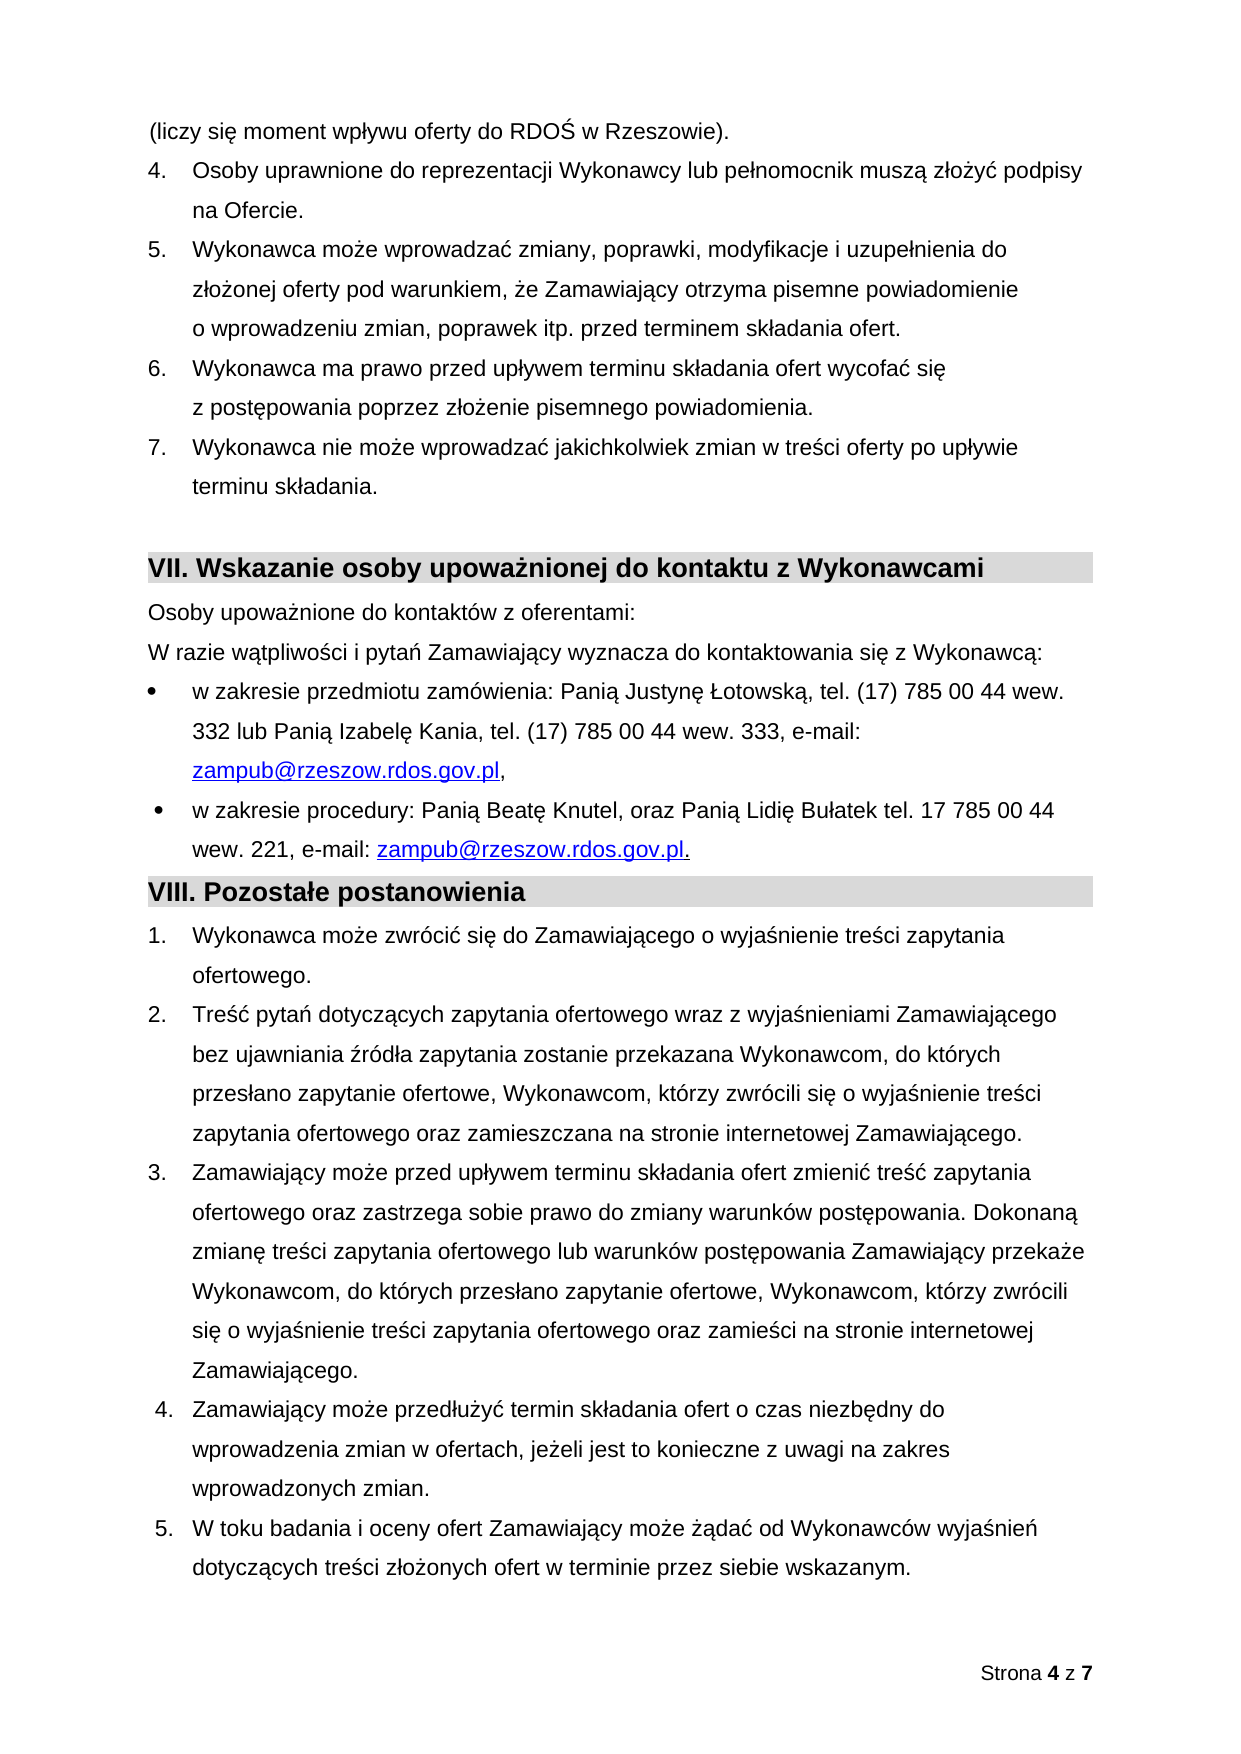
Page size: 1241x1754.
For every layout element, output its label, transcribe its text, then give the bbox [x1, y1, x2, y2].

list Wykonawca nie może wprowadzać jakichkolwiek zmian w treści oferty po upływie terminu składania. [148, 434, 1093, 500]
text (liczy się moment wpływu oferty do RDOŚ w Rzeszowie). [149, 118, 1093, 144]
list w zakresie przedmiotu zamówienia: Panią Justynę Łotowską, tel. (17) 785 00 44 wew. 332 lub Panią Izabelę Kania, tel. (17) 785 00 44 wew. 333, e-mail: zampub@rzeszow.rdos.gov.pl, [148, 678, 1093, 783]
list Wykonawca ma prawo przed upływem terminu składania ofert wycofać się z postępowania poprzez złożenie pisemnego powiadomienia. [148, 355, 1093, 421]
list Wykonawca może wprowadzać zmiany, poprawki, modyfikacje i uzupełnienia do złożonej oferty pod warunkiem, że Zamawiający otrzyma pisemne powiadomienie o wprowadzeniu zmian, poprawek itp. przed terminem składania ofert. [148, 236, 1093, 342]
text W razie wątpliwości i pytań Zamawiający wyznacza do kontaktowania się z Wykonawcą: [148, 639, 1093, 665]
list Treść pytań dotyczących zapytania ofertowego wraz z wyjaśnieniami Zamawiającego bez ujawniania źródła zapytania zostanie przekazana Wykonawcom, do których przesłano zapytanie ofertowe, Wykonawcom, którzy zwrócili się o wyjaśnienie treści zapytania ofertowego oraz zamieszczana na stronie internetowej Zamawiającego. [148, 1001, 1093, 1146]
text Osoby upoważnione do kontaktów z oferentami: [148, 599, 1093, 626]
subtitle VIII. Pozostałe postanowienia [148, 876, 1093, 907]
list Zamawiający może przedłużyć termin składania ofert o czas niezbędny do wprowadzenia zmian w ofertach, jeżeli jest to konieczne z uwagi na zakres wprowadzonych zmian. [154, 1396, 1093, 1501]
list Osoby uprawnione do reprezentacji Wykonawcy lub pełnomocnik muszą złożyć podpisy na Ofercie. [148, 157, 1093, 223]
list Wykonawca może zwrócić się do Zamawiającego o wyjaśnienie treści zapytania ofertowego. [148, 922, 1093, 988]
list w zakresie procedury: Panią Beatę Knutel, oraz Panią Lidię Bułatek tel. 17 785 00 44 wew. 221, e-mail: zampub@rzeszow.rdos.gov.pl. [154, 797, 1093, 862]
list Zamawiający może przed upływem terminu składania ofert zmienić treść zapytania ofertowego oraz zastrzega sobie prawo do zmiany warunków postępowania. Dokonaną zmianę treści zapytania ofertowego lub warunków postępowania Zamawiający przekaże Wykonawcom, do których przesłano zapytanie ofertowe, Wykonawcom, którzy zwrócili się o wyjaśnienie treści zapytania ofertowego oraz zamieści na stronie internetowej Zamawiającego. [148, 1159, 1093, 1383]
list W toku badania i oceny ofert Zamawiający może żądać od Wykonawców wyjaśnień dotyczących treści złożonych ofert w terminie przez siebie wskazanym. [154, 1514, 1093, 1580]
subtitle VII. Wskazanie osoby upoważnionej do kontaktu z Wykonawcami [148, 552, 1093, 583]
